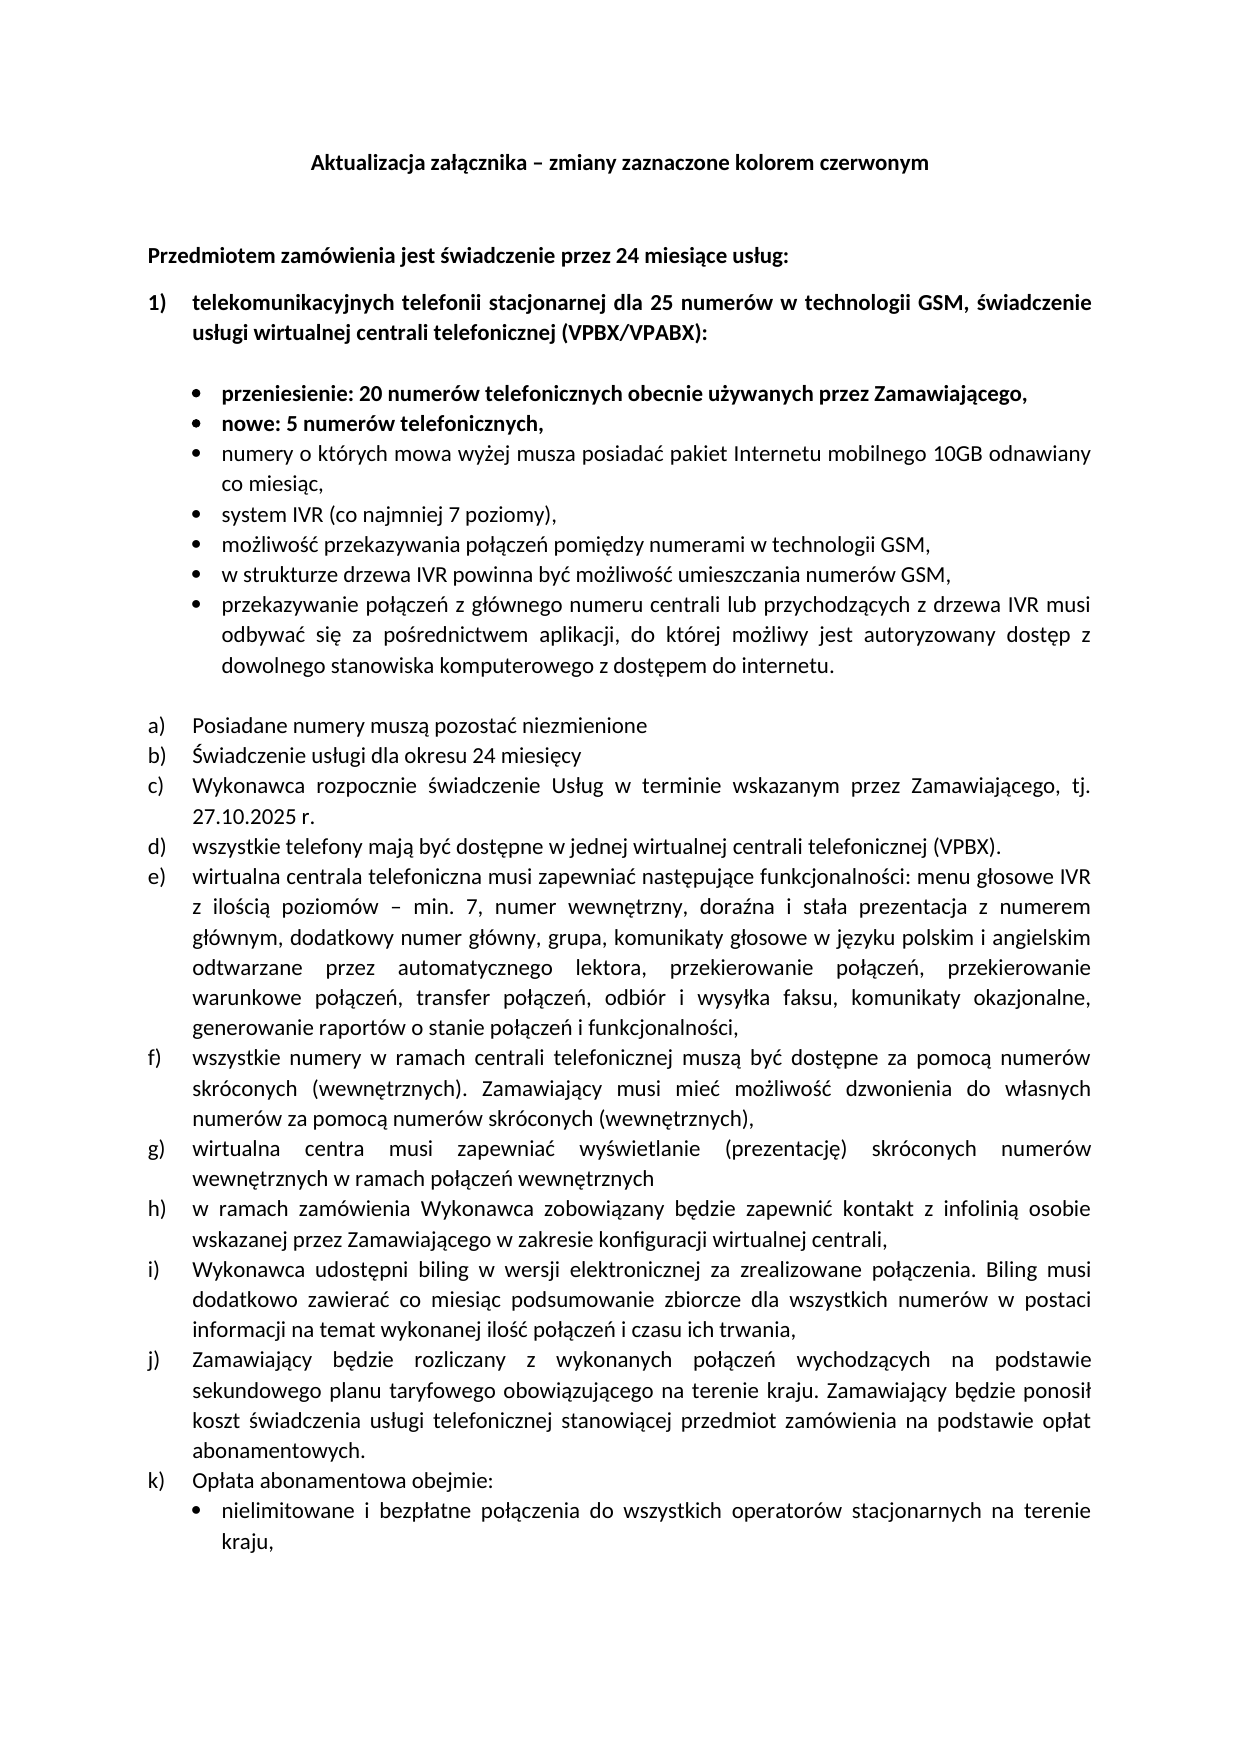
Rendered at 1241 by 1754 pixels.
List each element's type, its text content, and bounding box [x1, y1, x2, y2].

list przeniesienie: 20 numerów telefonicznych obecnie używanych przez Zamawiającego, [192, 379, 1093, 407]
list Świadczenie usługi dla okresu 24 miesięcy [148, 741, 1093, 769]
list w ramach zamówienia Wykonawca zobowiązany będzie zapewnić kontakt z infolinią osobie wskazanej przez Zamawiającego w zakresie konfiguracji wirtualnej centrali, [148, 1194, 1093, 1253]
list Opłata abonamentowa obejmie: [148, 1466, 1093, 1494]
list wirtualna centrala telefoniczna musi zapewniać następujące funkcjonalności: menu głosowe IVR z ilością poziomów – min. 7, numer wewnętrzny, doraźna i stała prezentacja z numerem głównym, dodatkowy numer główny, grupa, komunikaty głosowe w języku polskim i angielskim odtwarzane przez automatycznego lektora, przekierowanie połączeń, przekierowanie warunkowe połączeń, transfer połączeń, odbiór i wysyłka faksu, komunikaty okazjonalne, generowanie raportów o stanie połączeń i funkcjonalności, [148, 862, 1093, 1041]
list wirtualna centra musi zapewniać wyświetlanie (prezentację) skróconych numerów wewnętrznych w ramach połączeń wewnętrznych [148, 1134, 1093, 1192]
list numery o których mowa wyżej musza posiadać pakiet Internetu mobilnego 10GB odnawiany co miesiąc, [192, 439, 1093, 497]
list przekazywanie połączeń z głównego numeru centrali lub przychodzących z drzewa IVR musi odbywać się za pośrednictwem aplikacji, do której możliwy jest autoryzowany dostęp z dowolnego stanowiska komputerowego z dostępem do internetu. [192, 590, 1093, 679]
text Aktualizacja załącznika – zmiany zaznaczone kolorem czerwonym [148, 148, 1093, 176]
list w strukturze drzewa IVR powinna być możliwość umieszczania numerów GSM, [192, 560, 1093, 588]
list Wykonawca udostępni biling w wersji elektronicznej za zrealizowane połączenia. Biling musi dodatkowo zawierać co miesiąc podsumowanie zbiorcze dla wszystkich numerów w postaci informacji na temat wykonanej ilość połączeń i czasu ich trwania, [148, 1255, 1093, 1343]
list Wykonawca rozpocznie świadczenie Usług w terminie wskazanym przez Zamawiającego, tj. 27.10.2025 r. [148, 772, 1093, 830]
list nowe: 5 numerów telefonicznych, [192, 409, 1093, 437]
list Posiadane numery muszą pozostać niezmienione [148, 711, 1093, 739]
list Zamawiający będzie rozliczany z wykonanych połączeń wychodzących na podstawie sekundowego planu taryfowego obowiązującego na terenie kraju. Zamawiający będzie ponosił koszt świadczenia usługi telefonicznej stanowiącej przedmiot zamówienia na podstawie opłat abonamentowych. [148, 1346, 1093, 1464]
list możliwość przekazywania połączeń pomiędzy numerami w technologii GSM, [192, 530, 1093, 558]
list wszystkie telefony mają być dostępne w jednej wirtualnej centrali telefonicznej (VPBX). [148, 832, 1093, 860]
list wszystkie numery w ramach centrali telefonicznej muszą być dostępne za pomocą numerów skróconych (wewnętrznych). Zamawiający musi mieć możliwość dzwonienia do własnych numerów za pomocą numerów skróconych (wewnętrznych), [148, 1043, 1093, 1132]
text Przedmiotem zamówienia jest świadczenie przez 24 miesiące usług: [148, 241, 1093, 269]
list telekomunikacyjnych telefonii stacjonarnej dla 25 numerów w technologii GSM, świadczenie usługi wirtualnej centrali telefonicznej (VPBX/VPABX): [148, 288, 1093, 346]
list nielimitowane i bezpłatne połączenia do wszystkich operatorów stacjonarnych na terenie kraju, [192, 1497, 1093, 1555]
list system IVR (co najmniej 7 poziomy), [192, 500, 1093, 528]
